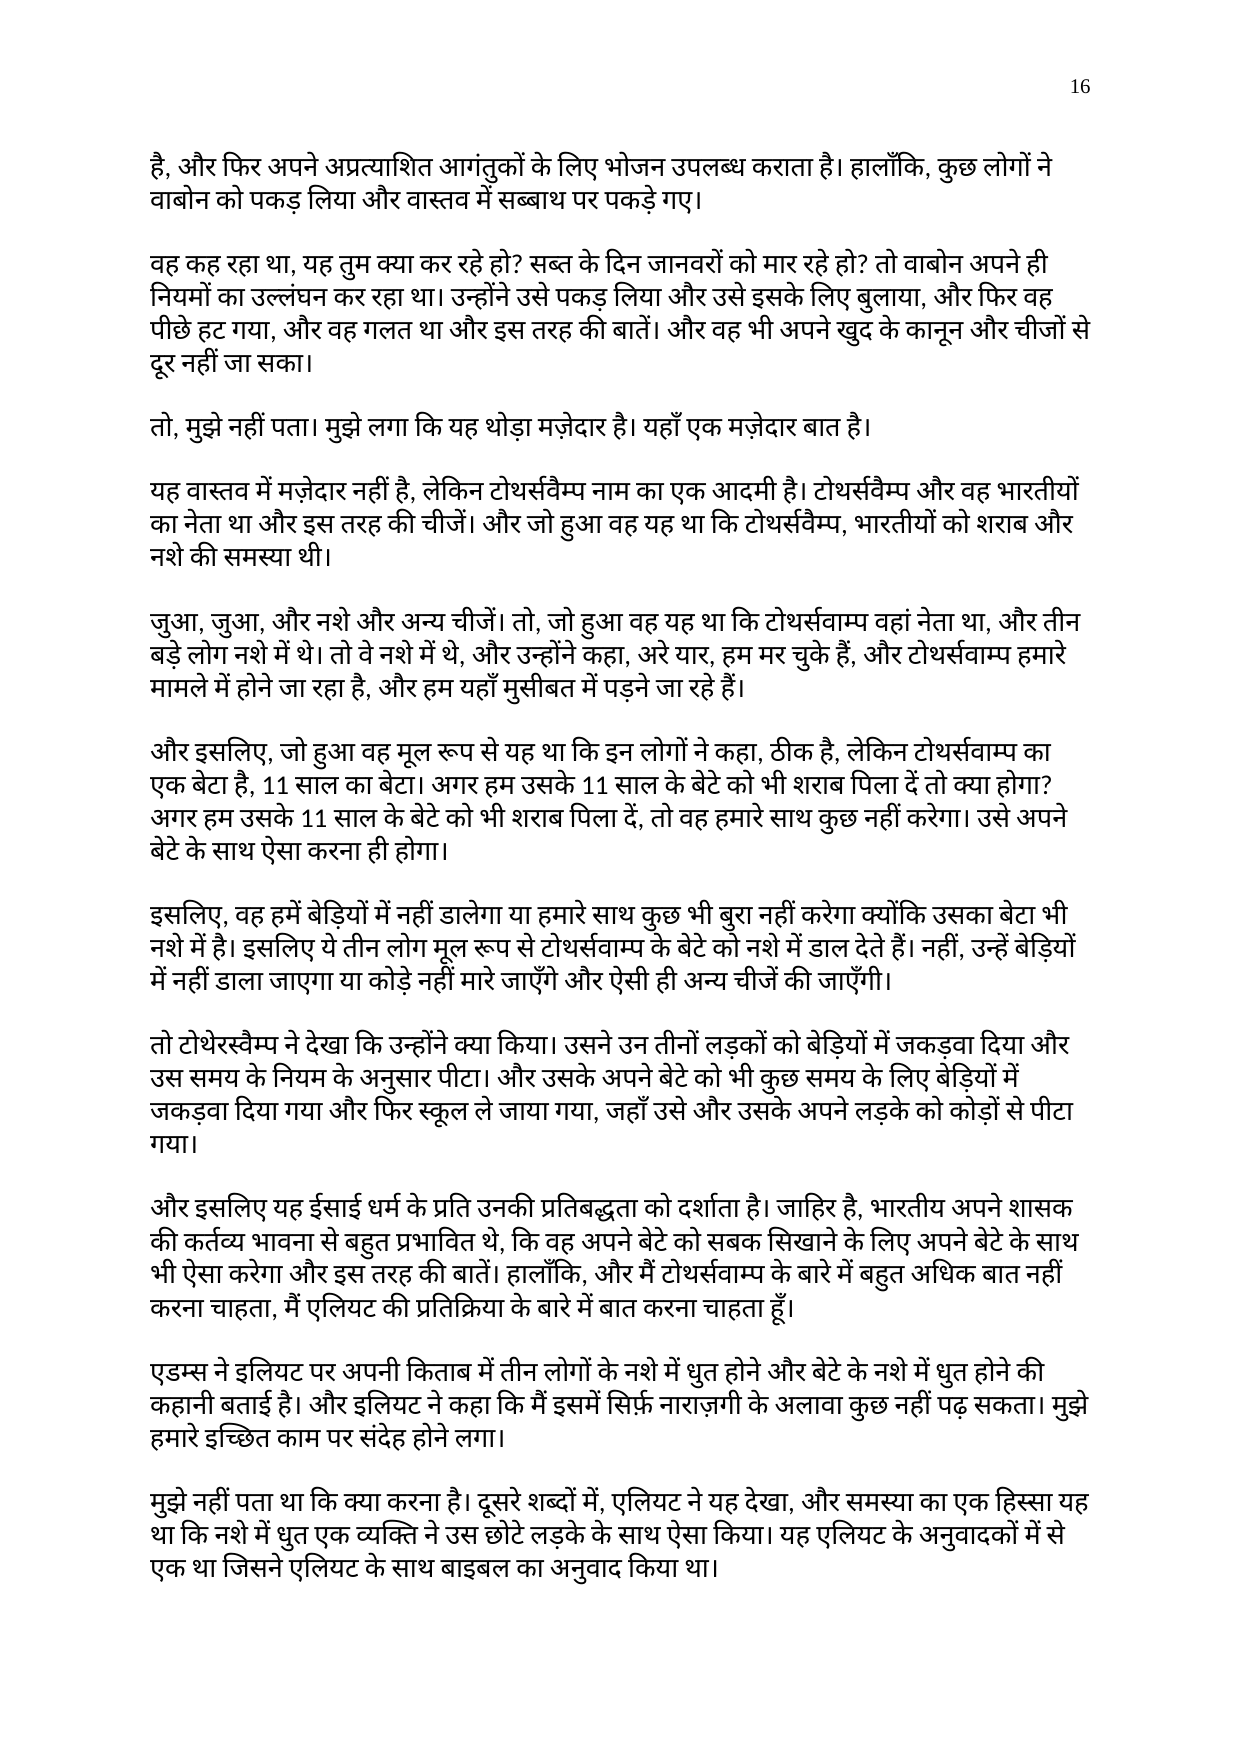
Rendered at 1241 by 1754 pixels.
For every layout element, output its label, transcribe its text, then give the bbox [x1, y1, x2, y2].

text तो टोथेरस्वैम्प ने देखा कि उन्होंने क्या किया। उसने उन तीनों लड़कों को बेड़ियों में जकड़वा दिया और उस समय के नियम के अनुसार पीटा। और उसके अपने बेटे को भी कुछ समय के लिए बेड़ियों में जकड़वा दिया गया और फिर स्कूल ले जाया गया, जहाँ उसे और उसके अपने लड़के को कोड़ों से पीटा गया। [150, 1028, 1090, 1161]
text वह कह रहा था, यह तुम क्या कर रहे हो? सब्त के दिन जानवरों को मार रहे हो? तो वाबोन अपने ही नियमों का उल्लंघन कर रहा था। उन्होंने उसे पकड़ लिया और उसे इसके लिए बुलाया, और फिर वह पीछे हट गया, और वह गलत था और इस तरह की बातें। और वह भी अपने खुद के कानून और चीजों से दूर नहीं जा सका। [150, 247, 1090, 379]
text और इसलिए यह ईसाई धर्म के प्रति उनकी प्रतिबद्धता को दर्शाता है। जाहिर है, भारतीय अपने शासक की कर्तव्य भावना से बहुत प्रभावित थे, कि वह अपने बेटे को सबक सिखाने के लिए अपने बेटे के साथ भी ऐसा करेगा और इस तरह की बातें। हालाँकि, और मैं टोथर्सवाम्प के बारे में बहुत अधिक बात नहीं करना चाहता, मैं एलियट की प्रतिक्रिया के बारे में बात करना चाहता हूँ। [150, 1192, 1090, 1324]
text मुझे नहीं पता था कि क्या करना है। दूसरे शब्दों में, एलियट ने यह देखा, और समस्या का एक हिस्सा यह था कि नशे में धुत एक व्यक्ति ने उस छोटे लड़के के साथ ऐसा किया। यह एलियट के अनुवादकों में से एक था जिसने एलियट के साथ बाइबल का अनुवाद किया था। [150, 1485, 1090, 1584]
text जुआ, जुआ, और नशे और अन्य चीजें। तो, जो हुआ वह यह था कि टोथर्सवाम्प वहां नेता था, और तीन बड़े लोग नशे में थे। तो वे नशे में थे, और उन्होंने कहा, अरे यार, हम मर चुके हैं, और टोथर्सवाम्प हमारे मामले में होने जा रहा है, और हम यहाँ मुसीबत में पड़ने जा रहे हैं। [150, 605, 1090, 704]
text एडम्स ने इलियट पर अपनी किताब में तीन लोगों के नशे में धुत होने और बेटे के नशे में धुत होने की कहानी बताई है। और इलियट ने कहा कि मैं इसमें सिर्फ़ नाराज़गी के अलावा कुछ नहीं पढ़ सकता। मुझे हमारे इच्छित काम पर संदेह होने लगा। [150, 1355, 1090, 1454]
text इसलिए, वह हमें बेड़ियों में नहीं डालेगा या हमारे साथ कुछ भी बुरा नहीं करेगा क्योंकि उसका बेटा भी नशे में है। इसलिए ये तीन लोग मूल रूप से टोथर्सवाम्प के बेटे को नशे में डाल देते हैं। नहीं, उन्हें बेड़ियों में नहीं डाला जाएगा या कोड़े नहीं मारे जाएँगे और ऐसी ही अन्य चीजें की जाएँगी। [150, 898, 1090, 997]
text यह वास्तव में मज़ेदार नहीं है, लेकिन टोथर्सवैम्प नाम का एक आदमी है। टोथर्सवैम्प और वह भारतीयों का नेता था और इस तरह की चीजें। और जो हुआ वह यह था कि टोथर्सवैम्प, भारतीयों को शराब और नशे की समस्या थी। [150, 474, 1090, 574]
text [150, 150, 1090, 216]
text और इसलिए, जो हुआ वह मूल रूप से यह था कि इन लोगों ने कहा, ठीक है, लेकिन टोथर्सवाम्प का एक बेटा है, 11 साल का बेटा। अगर हम उसके 11 साल के बेटे को भी शराब पिला दें तो क्या होगा? अगर हम उसके 11 साल के बेटे को भी शराब पिला दें, तो वह हमारे साथ कुछ नहीं करेगा। उसे अपने बेटे के साथ ऐसा करना ही होगा। [150, 735, 1090, 867]
text तो, मुझे नहीं पता। मुझे लगा कि यह थोड़ा मज़ेदार है। यहाँ एक मज़ेदार बात है। [150, 410, 1090, 443]
